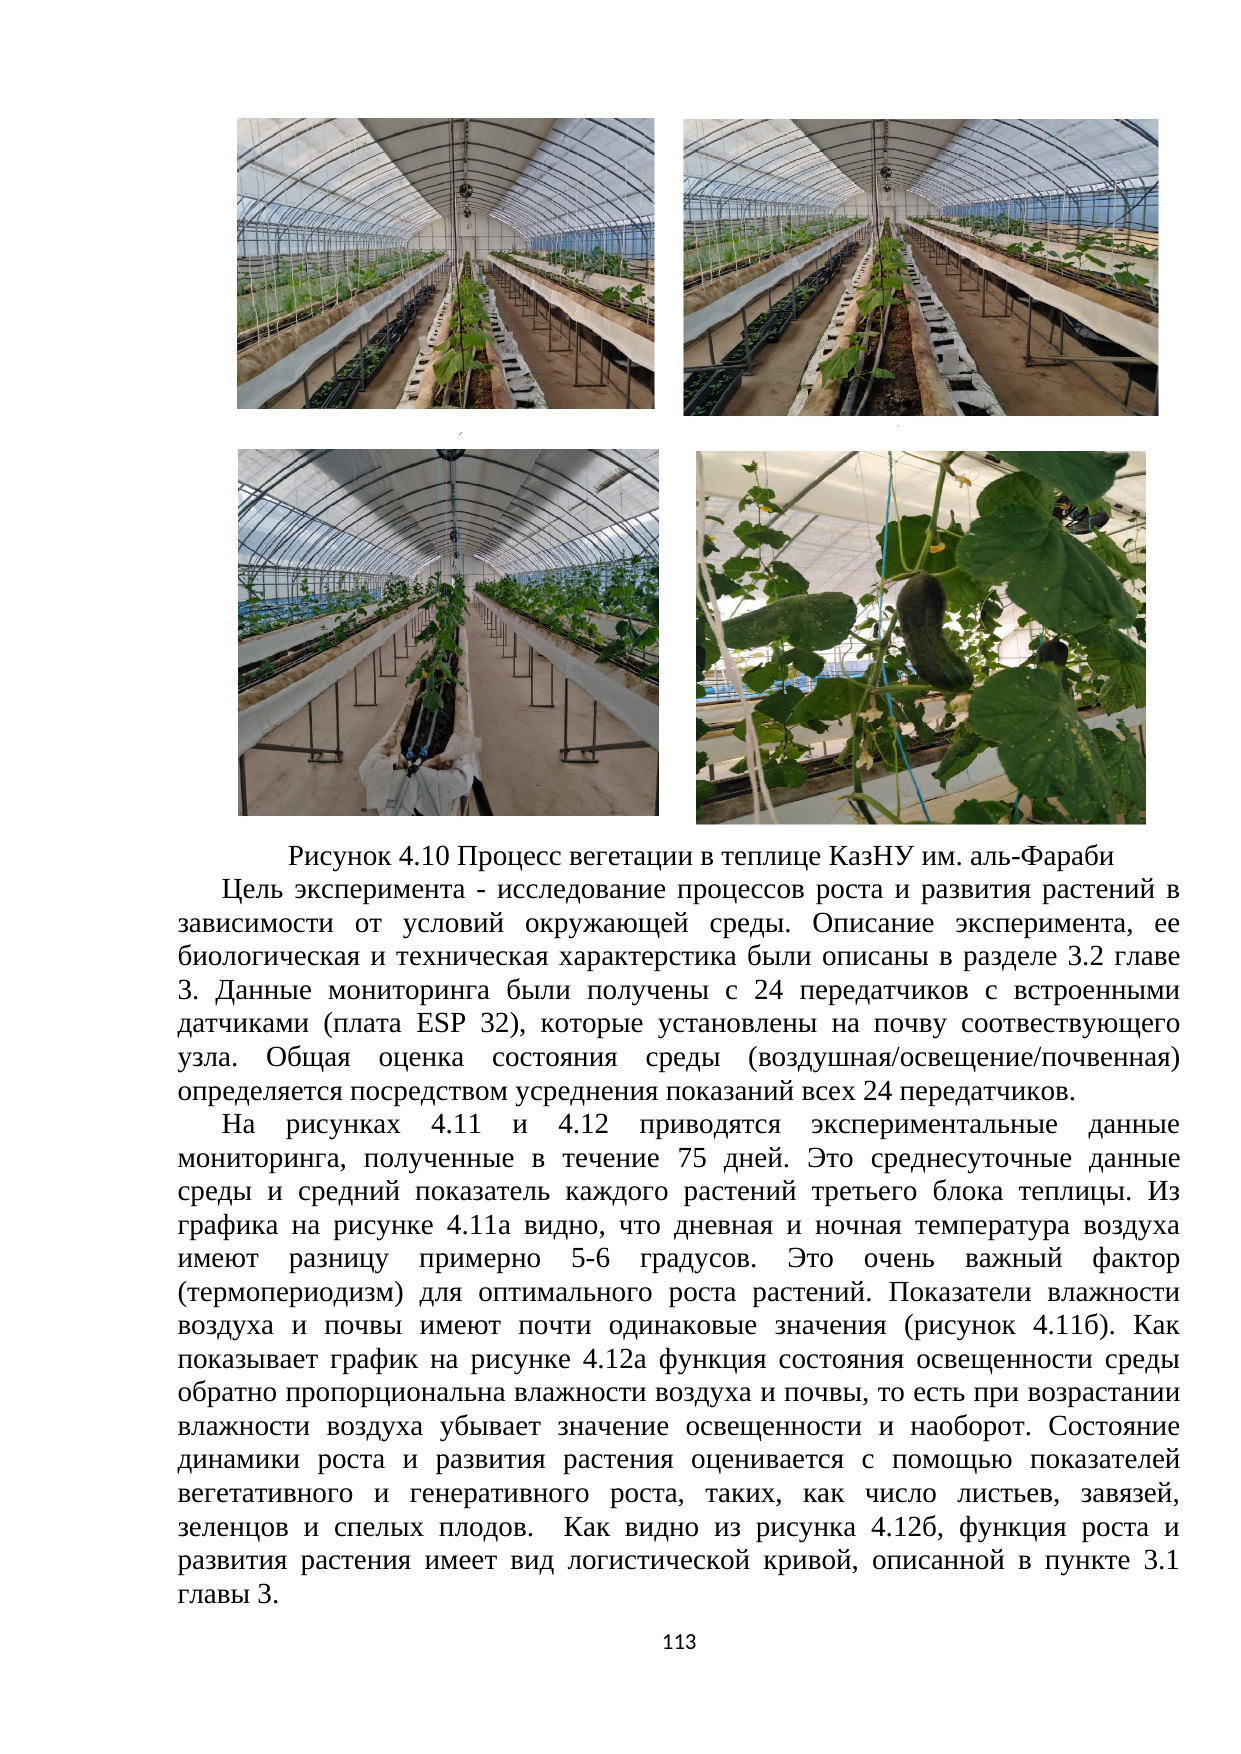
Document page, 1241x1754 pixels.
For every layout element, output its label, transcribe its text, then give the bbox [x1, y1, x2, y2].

text Рисунок 4.10 Процесс вегетации в теплице КазНУ им. аль-Фараби [177, 838, 1181, 871]
text Цель эксперимента - исследование процессов роста и развития растений в зависимости от условий окружающей среды. Описание эксперимента, ее биологическая и техническая характерстика были описаны в разделе 3.2 главе 3. Данные мониторинга были получены с 24 передатчиков с встроенными датчиками (плата ESP 32), которые установлены на почву соотвествующего узла. Общая оценка состояния среды (воздушная/освещение/почвенная) определяется посредством усреднения показаний всех 24 передатчиков. [177, 871, 1181, 1106]
text На рисунках 4.11 и 4.12 приводятся экспериментальные данные мониторинга, полученные в течение 75 дней. Это среднесуточные данные среды и средний показатель каждого растений третьего блока теплицы. Из графика на рисунке 4.11а видно, что дневная и ночная температура воздуха имеют разницу примерно 5-6 градусов. Это очень важный фактор (термопериодизм) для оптимального роста растений. Показатели влажности воздуха и почвы имеют почти одинаковые значения (рисунок 4.11б). Как показывает график на рисунке 4.12а функция состояния освещенности среды обратно пропорциональна влажности воздуха и почвы, то есть при возрастании влажности воздуха убывает значение освещенности и наоборот. Состояние динамики роста и развития растения оценивается с помощью показателей вегетативного и генеративного роста, таких, как число листьев, завязей, зеленцов и спелых плодов. Как видно из рисунка 4.12б, функция роста и развития растения имеет вид логистической кривой, описанной в пункте 3.1 главы 3. [177, 1106, 1181, 1609]
picture [237, 118, 1166, 838]
